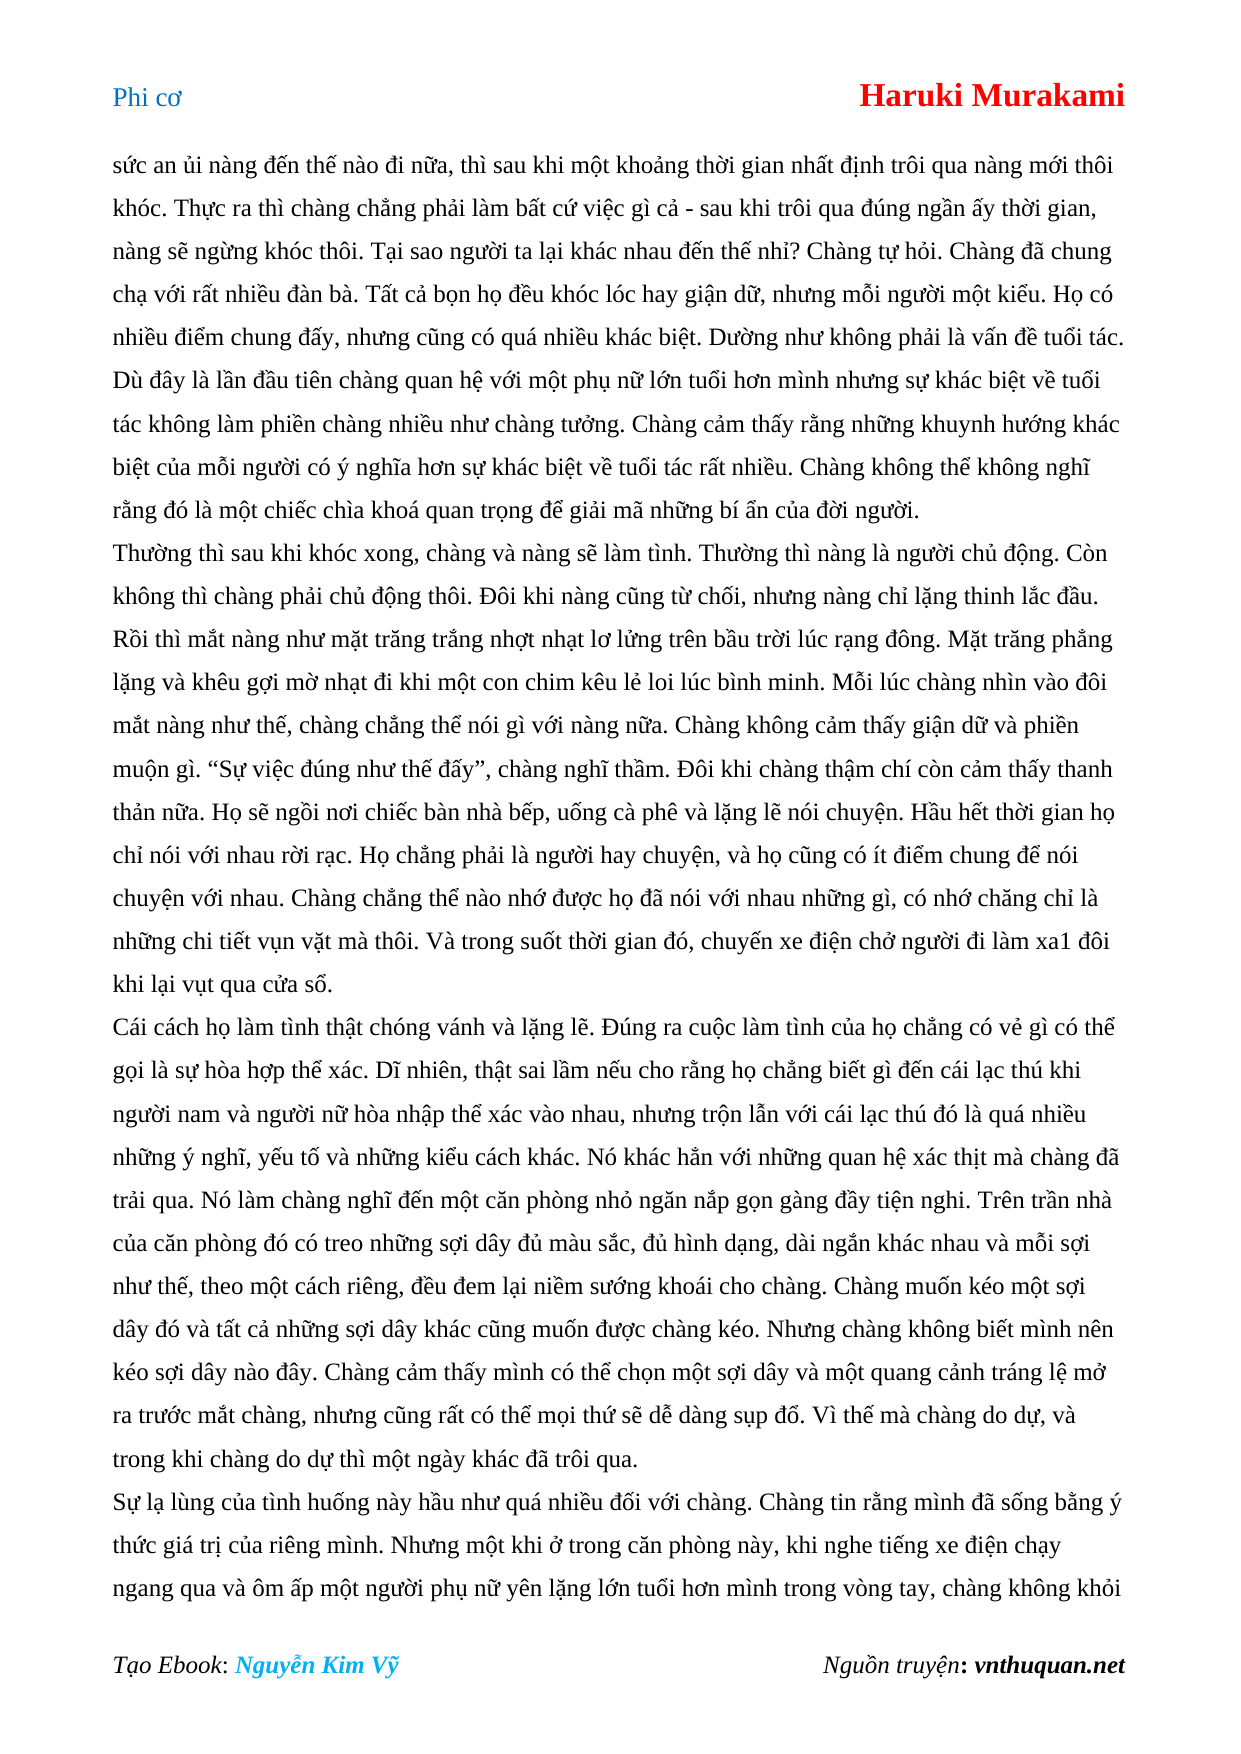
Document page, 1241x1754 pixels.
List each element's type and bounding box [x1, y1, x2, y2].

text [112, 150, 1128, 1602]
